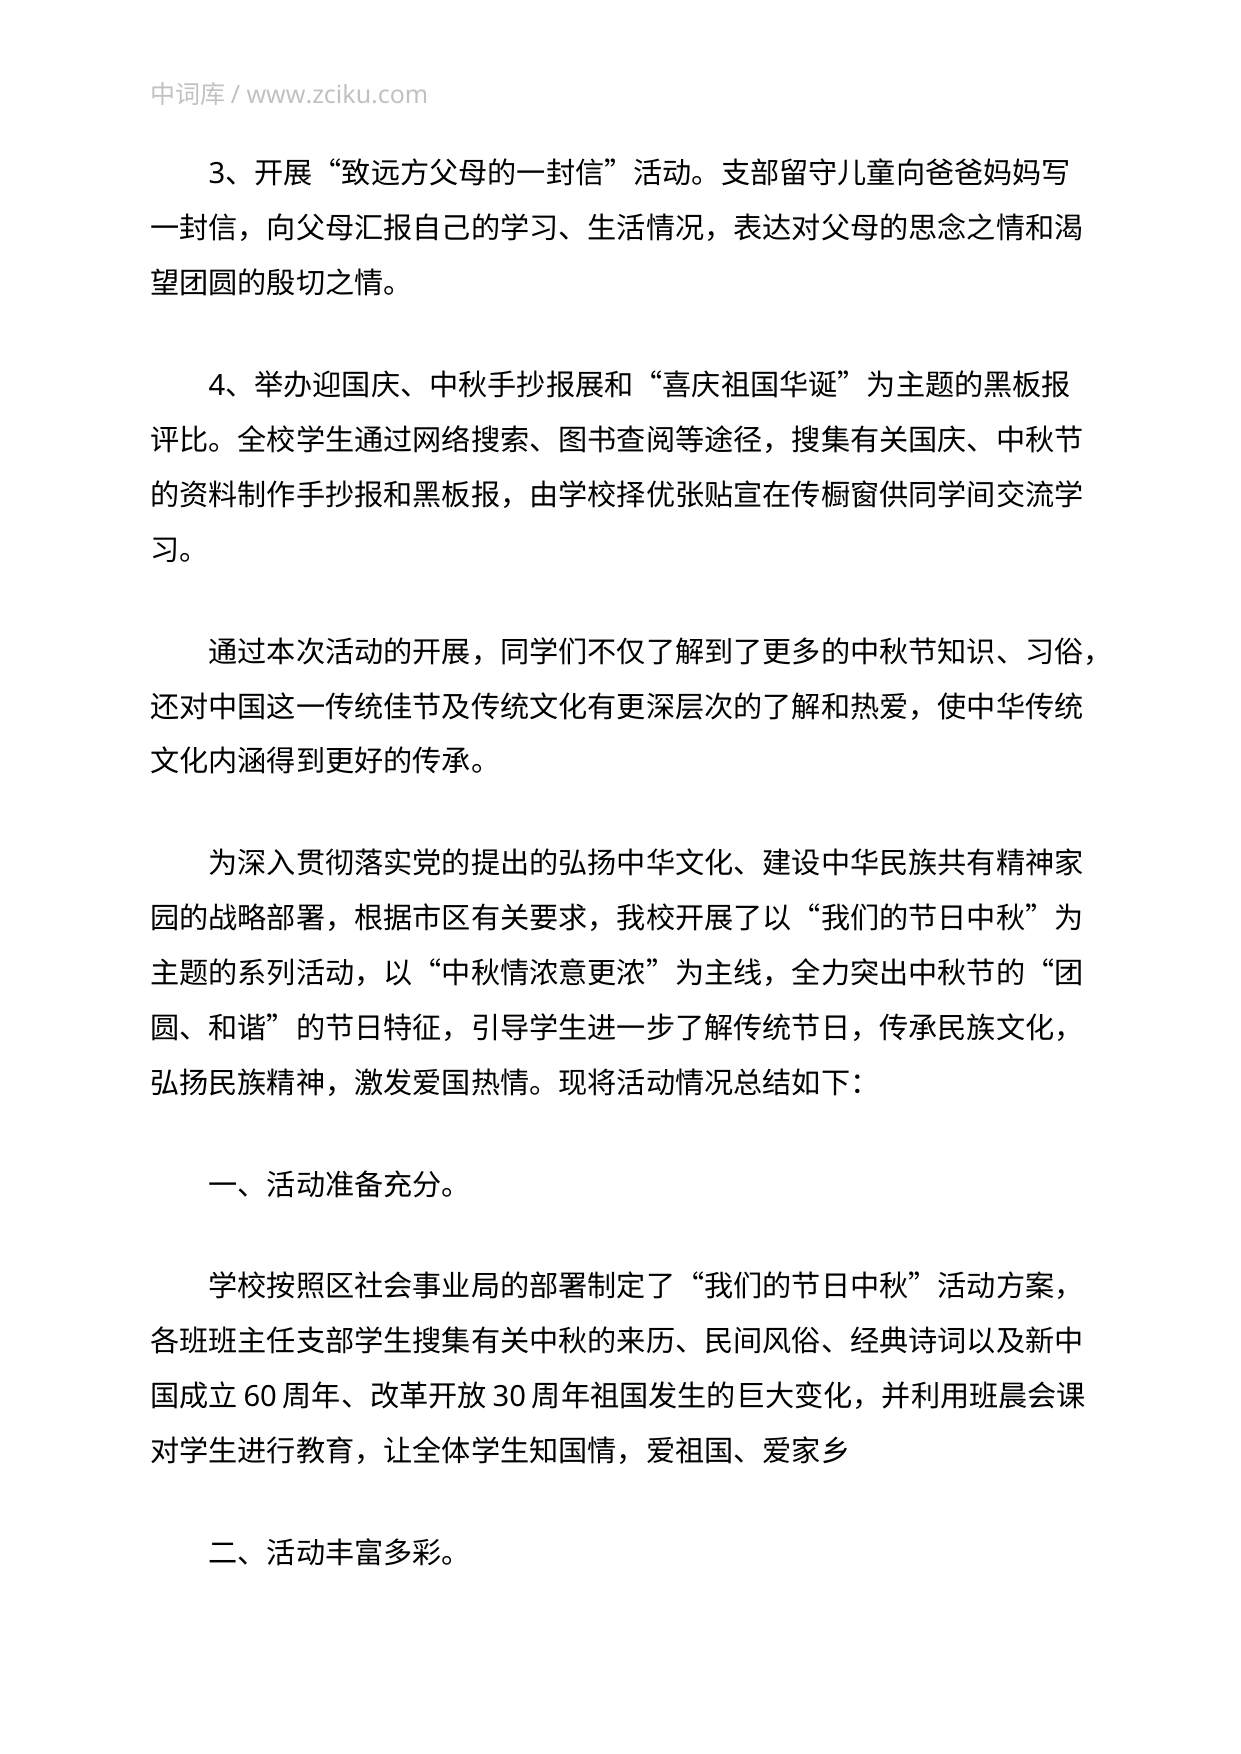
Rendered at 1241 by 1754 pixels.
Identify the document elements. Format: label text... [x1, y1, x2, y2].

text 通过本次活动的开展，同学们不仅了解到了更多的中秋节知识、习俗，还对中国这一传统佳节及传统文化有更深层次的了解和热爱，使中华传统文化内涵得到更好的传承。 [150, 628, 1090, 780]
text 4、举办迎国庆、中秋手抄报展和“喜庆祖国华诞”为主题的黑板报评比。全校学生通过网络搜索、图书查阅等途径，搜集有关国庆、中秋节的资料制作手抄报和黑板报，由学校择优张贴宣在传橱窗供同学间交流学习。 [150, 362, 1090, 569]
text 为深入贯彻落实党的提出的弘扬中华文化、建设中华民族共有精神家园的战略部署，根据市区有关要求，我校开展了以“我们的节日中秋”为主题的系列活动，以“中秋情浓意更浓”为主线，全力突出中秋节的“团圆、和谐”的节日特征，引导学生进一步了解传统节日，传承民族文化，弘扬民族精神，激发爱国热情。现将活动情况总结如下： [150, 840, 1090, 1102]
text 一、活动准备充分。 [150, 1161, 1090, 1203]
text 3、开展“致远方父母的一封信”活动。支部留守儿童向爸爸妈妈写一封信，向父母汇报自己的学习、生活情况，表达对父母的思念之情和渴望团圆的殷切之情。 [150, 150, 1090, 302]
text 学校按照区社会事业局的部署制定了“我们的节日中秋”活动方案，各班班主任支部学生搜集有关中秋的来历、民间风俗、经典诗词以及新中国成立60周年、改革开放30周年祖国发生的巨大变化，并利用班晨会课对学生进行教育，让全体学生知国情，爱祖国、爱家乡 [150, 1263, 1090, 1470]
text 二、活动丰富多彩。 [150, 1529, 1090, 1572]
